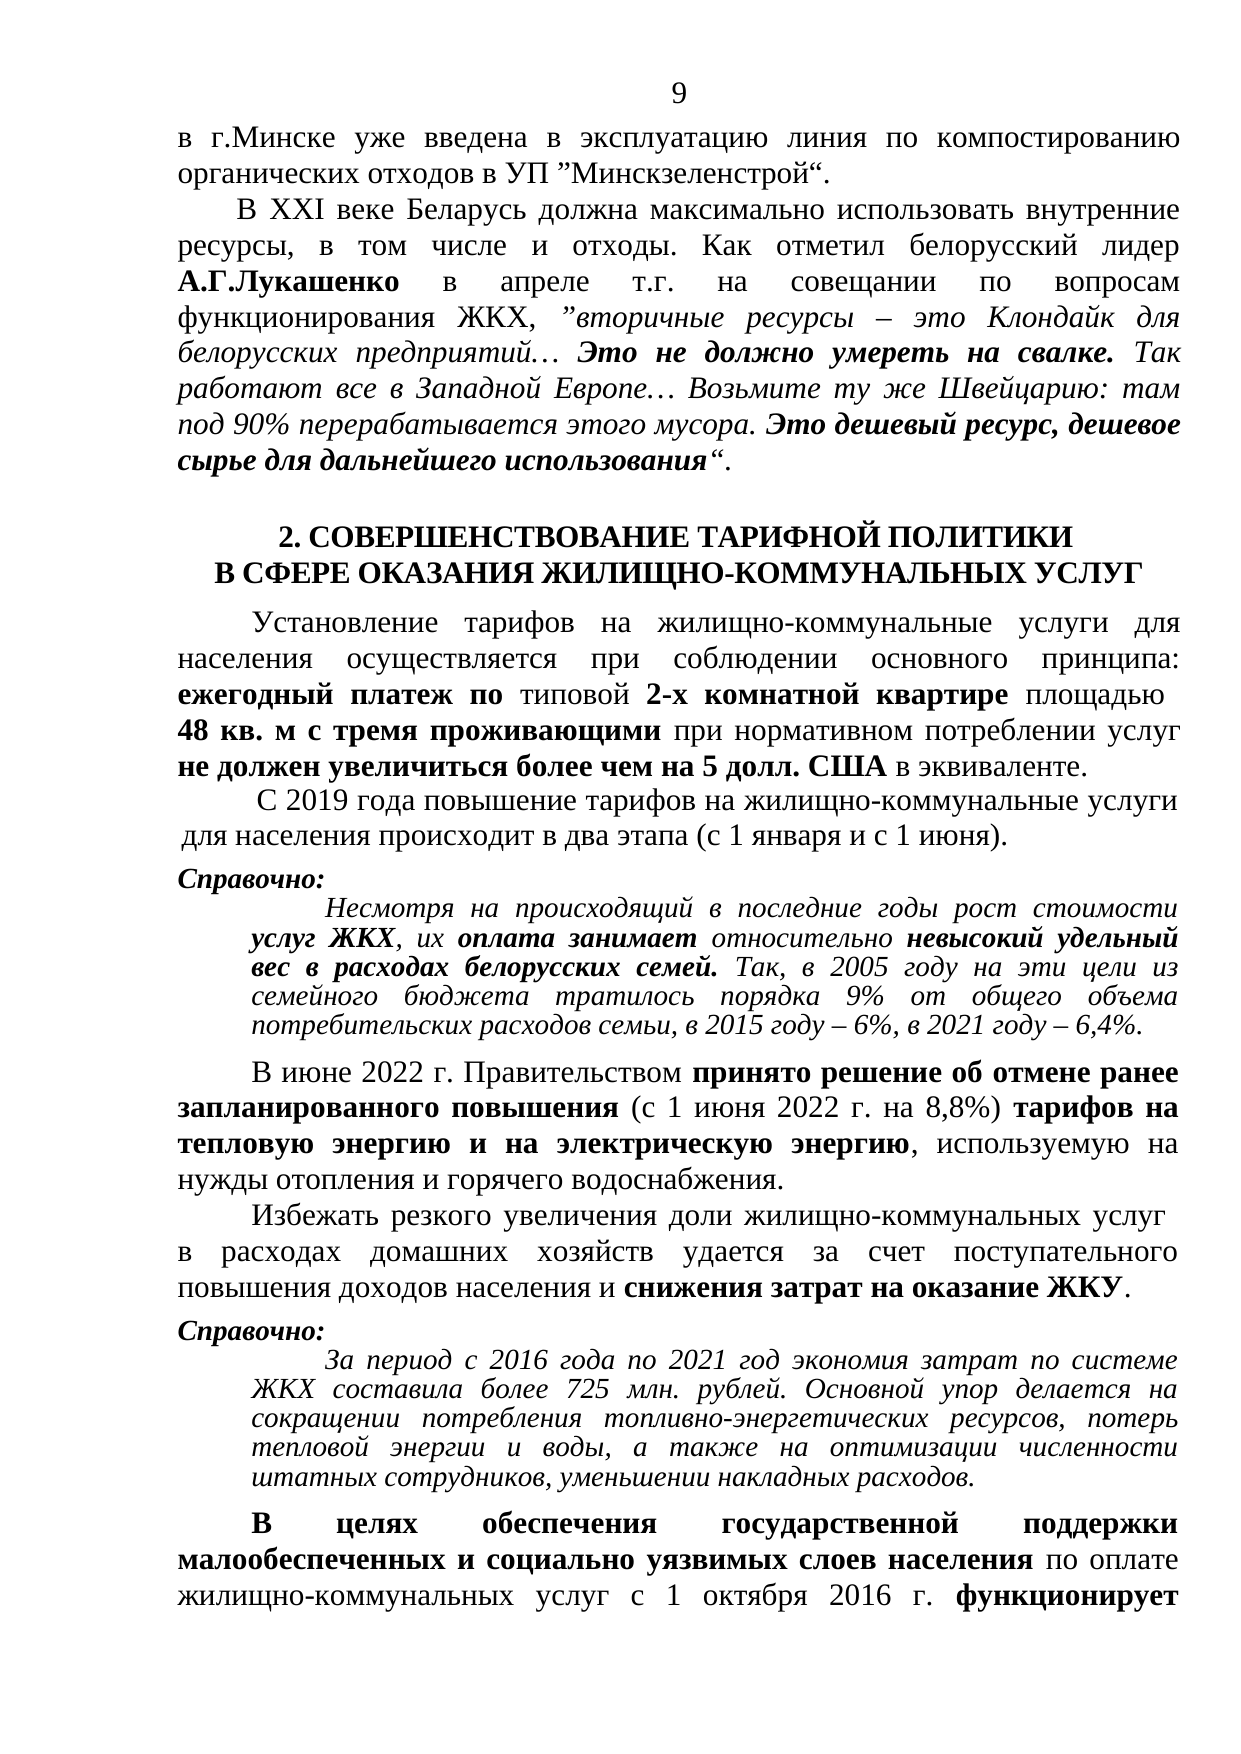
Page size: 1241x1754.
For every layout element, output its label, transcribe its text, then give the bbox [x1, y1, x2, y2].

text За период с 2016 года по 2021 год экономия затрат по системе ЖКХ составила более 725 млн. рублей. Основной упор делается на сокращении потребления топливно-энергетических ресурсов, потерь тепловой энергии и воды, а также на оптимизации численности штатных сотрудников, уменьшении накладных расходов. [251, 1346, 1179, 1492]
text В XXI веке Беларусь должна максимально использовать внутренние ресурсы, в том числе и отходы. Как отметил белорусский лидер А.Г.Лукашенко в апреле т.г. на совещании по вопросам функционирования ЖКХ, ”вторичные ресурсы – это Клондайк для белорусских предприятий… Это не должно умереть на свалке. Так работают все в Западной Европе… Возьмите ту же Швейцарию: там под 90% перерабатывается этого мусора. Это дешевый ресурс, дешевое сырье для дальнейшего использования“. [177, 190, 1181, 477]
text С 2019 года повышение тарифов на жилищно-коммунальные услуги для населения происходит в два этапа (с 1 января и с 1 июня). [181, 783, 1179, 853]
text Справочно: [177, 1317, 1179, 1346]
text Несмотря на происходящий в последние годы рост стоимости услуг ЖКХ, их оплата занимает относительно невысокий удельный вес в расходах белорусских семей. Так, в 2005 году на эти цели из семейного бюджета тратилось порядка 9% от общего объема потребительских расходов семьи, в 2015 году – 6%, в 2021 году – 6,4%. [251, 894, 1179, 1040]
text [177, 118, 1181, 190]
text Установление тарифов на жилищно-коммунальные услуги для населения осуществляется при соблюдении основного принципа: ежегодный платеж по типовой 2-х комнатной квартире площадью 48 кв. м с тремя проживающими при нормативном потреблении услуг не должен увеличиться более чем на 5 долл. США в эквиваленте. [177, 603, 1181, 783]
text В июне 2022 г. Правительством принято решение об отмене ранее запланированного повышения (с 1 июня 2022 г. на 8,8%) тарифов на тепловую энергию и на электрическую энергию, используемую на нужды отопления и горячего водоснабжения. [177, 1053, 1179, 1197]
text 2. СОВЕРШЕНСТВОВАНИЕ ТАРИФНОЙ ПОЛИТИКИ В СФЕРЕ ОКАЗАНИЯ ЖИЛИЩНО-КОММУНАЛЬНЫХ УСЛУГ [177, 519, 1181, 591]
text Избежать резкого увеличения доли жилищно-коммунальных услуг в расходах домашних хозяйств удается за счет поступательного повышения доходов населения и снижения затрат на оказание ЖКУ. [177, 1197, 1179, 1304]
text Справочно: [177, 865, 1179, 894]
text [177, 1504, 1179, 1612]
